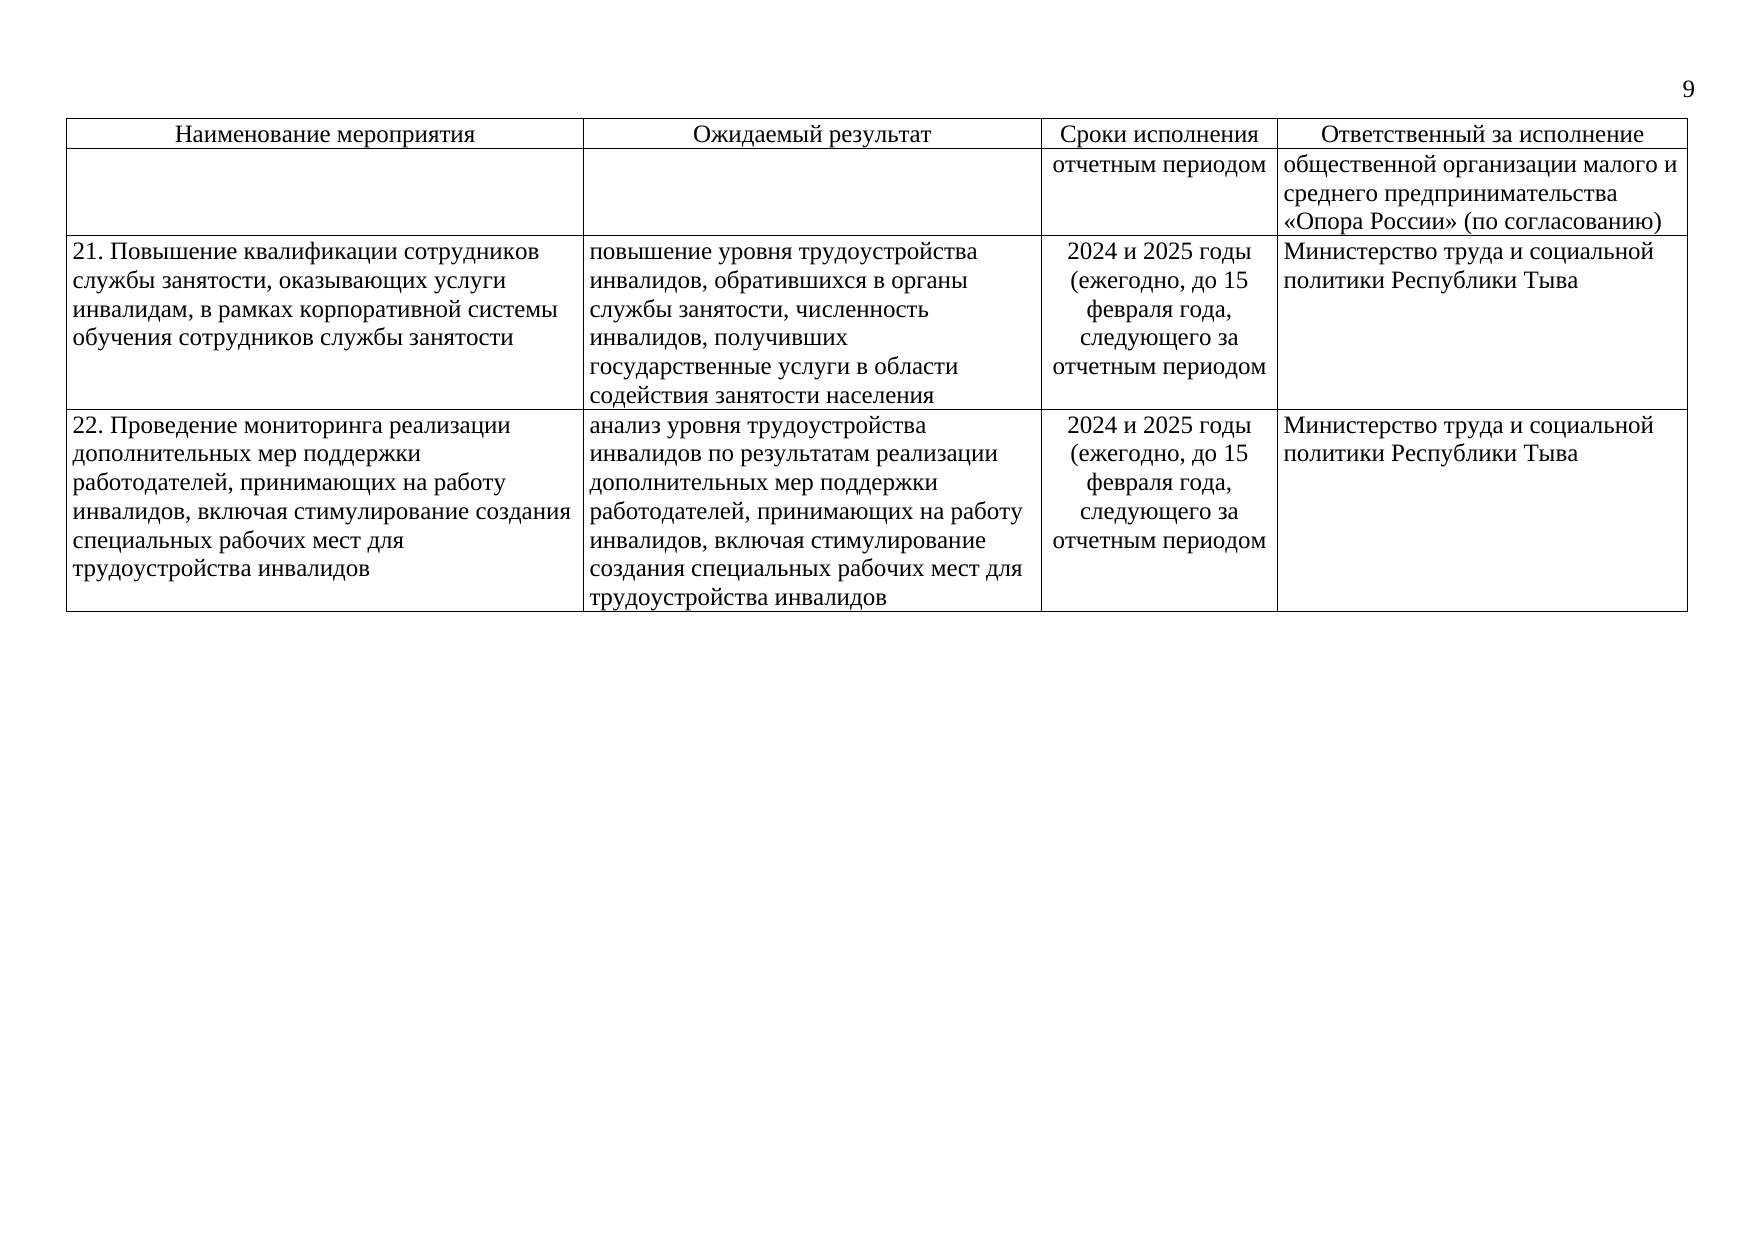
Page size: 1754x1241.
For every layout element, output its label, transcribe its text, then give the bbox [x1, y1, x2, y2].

table_header Наименование мероприятия [67, 119, 583, 148]
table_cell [1278, 149, 1687, 235]
table_cell 2024 и 2025 годы (ежегодно, до 15 февраля года, следующего за отчетным периодом [1042, 236, 1277, 409]
table_cell 2024 и 2025 годы (ежегодно, до 15 февраля года, следующего за отчетным периодом [1042, 410, 1277, 611]
table_cell повышение уровня трудоустройства инвалидов, обратившихся в органы службы занятости, численность инвалидов, получивших государственные услуги в области содействия занятости населения [584, 236, 1041, 409]
table_cell Министерство труда и социальной политики Республики Тыва [1278, 236, 1687, 409]
table_header Ожидаемый результат [584, 119, 1041, 148]
table_header Сроки исполнения [1042, 119, 1277, 148]
table_cell 22. Проведение мониторинга реализации дополнительных мер поддержки работодателей, принимающих на работу инвалидов, включая стимулирование создания специальных рабочих мест для трудоустройства инвалидов [67, 410, 583, 611]
table_cell Министерство труда и социальной политики Республики Тыва [1278, 410, 1687, 611]
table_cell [584, 149, 1041, 235]
table_header Ответственный за исполнение [1278, 119, 1687, 148]
table_cell 21. Повышение квалификации сотрудников службы занятости, оказывающих услуги инвалидам, в рамках корпоративной системы обучения сотрудников службы занятости [67, 236, 583, 409]
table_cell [67, 149, 583, 235]
table_cell анализ уровня трудоустройства инвалидов по результатам реализации дополнительных мер поддержки работодателей, принимающих на работу инвалидов, включая стимулирование создания специальных рабочих мест для трудоустройства инвалидов [584, 410, 1041, 611]
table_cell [1042, 149, 1277, 235]
